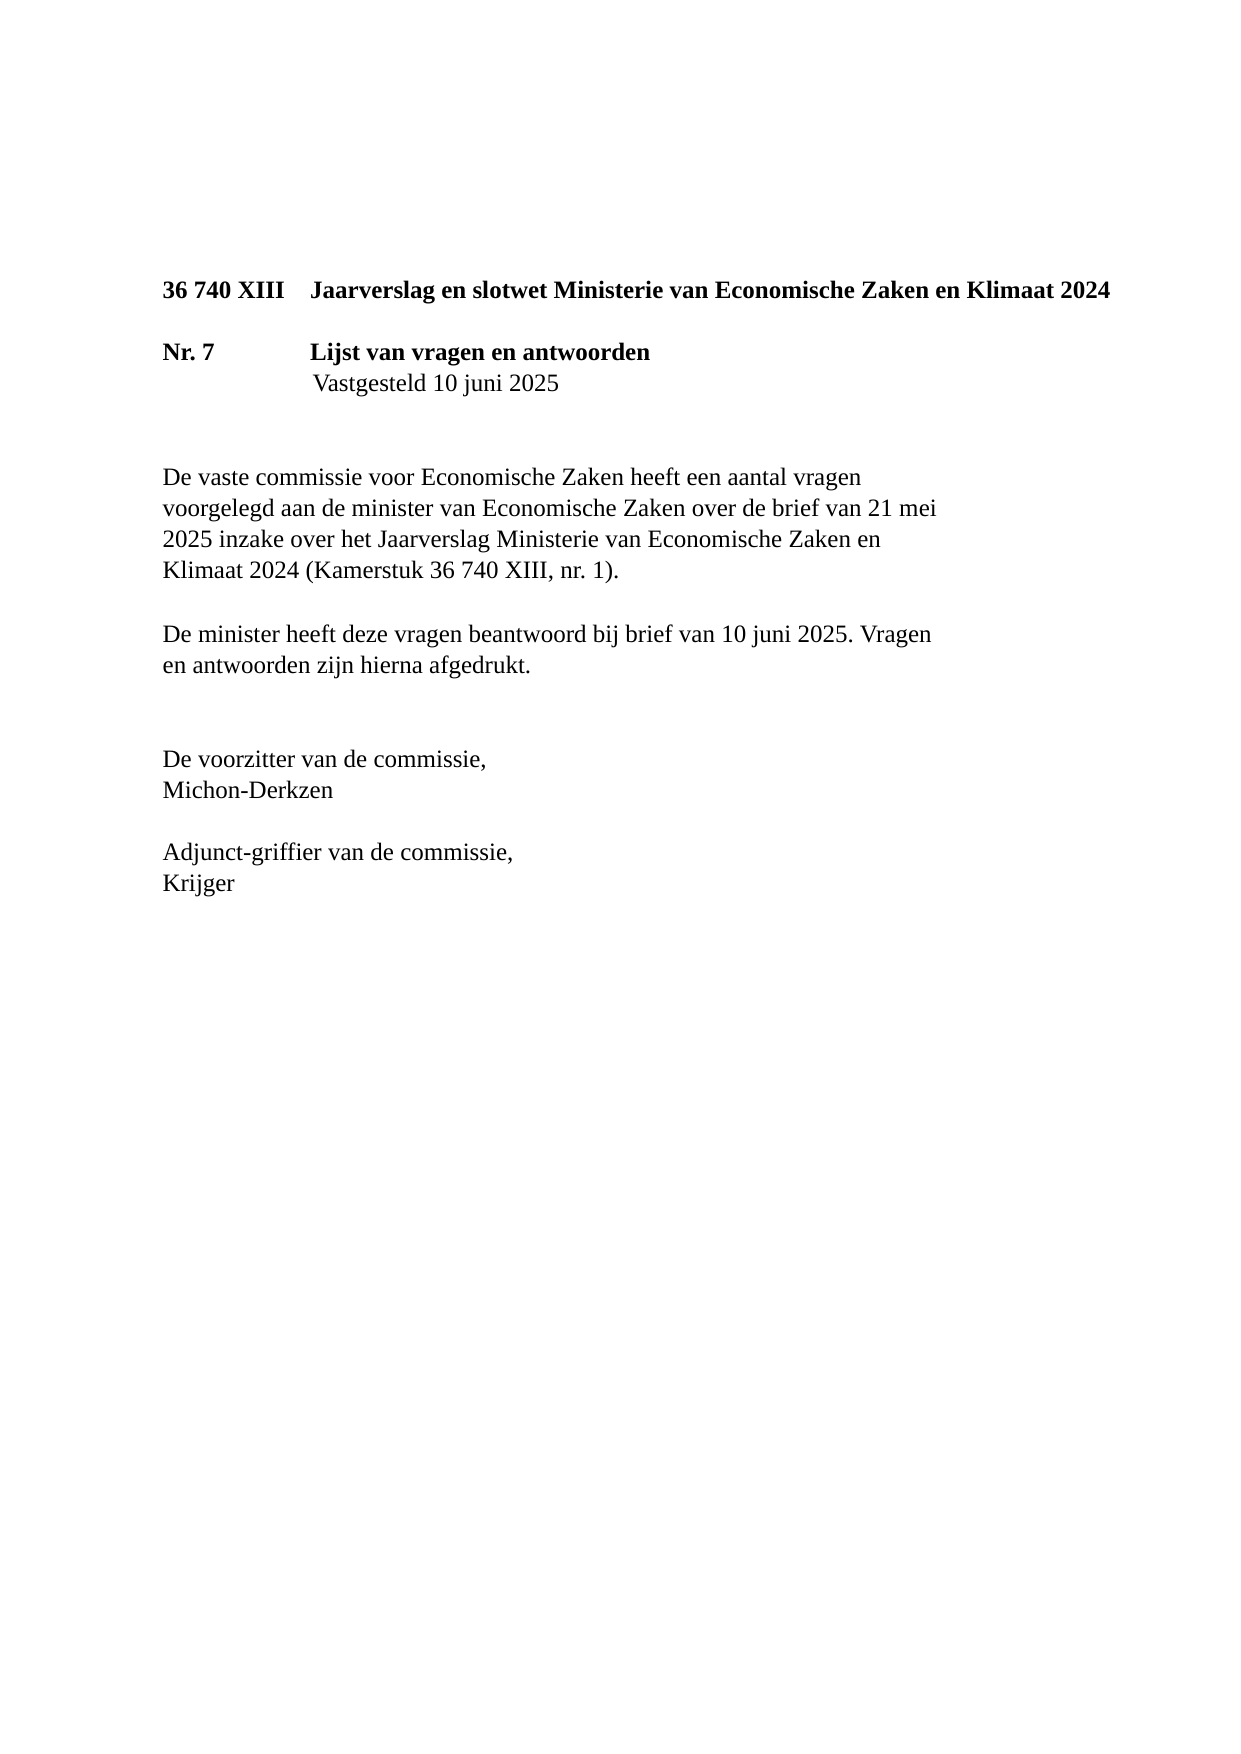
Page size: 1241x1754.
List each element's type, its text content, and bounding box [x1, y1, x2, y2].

text Adjunct-griffier van de commissie, [162, 837, 947, 866]
text De vaste commissie voor Economische Zaken heeft een aantal vragen voorgelegd aan de minister van Economische Zaken over de brief van 21 mei 2025 inzake over het Jaarverslag Ministerie van Economische Zaken en Klimaat 2024 (Kamerstuk 36 740 XIII, nr. 1). [162, 462, 947, 617]
text 36 740 XIII Jaarverslag en slotwet Ministerie van Economische Zaken en Klimaat 2024 [162, 275, 1152, 304]
text Krijger [162, 868, 947, 897]
text De minister heeft deze vragen beantwoord bij brief van 10 juni 2025. Vragen en antwoorden zijn hierna afgedrukt. [162, 619, 947, 679]
text Vastgesteld 10 juni 2025 [162, 368, 947, 397]
text Michon-Derkzen [162, 775, 947, 803]
text De voorzitter van de commissie, [162, 713, 947, 772]
text Nr. 7 Lijst van vragen en antwoorden [162, 337, 947, 366]
